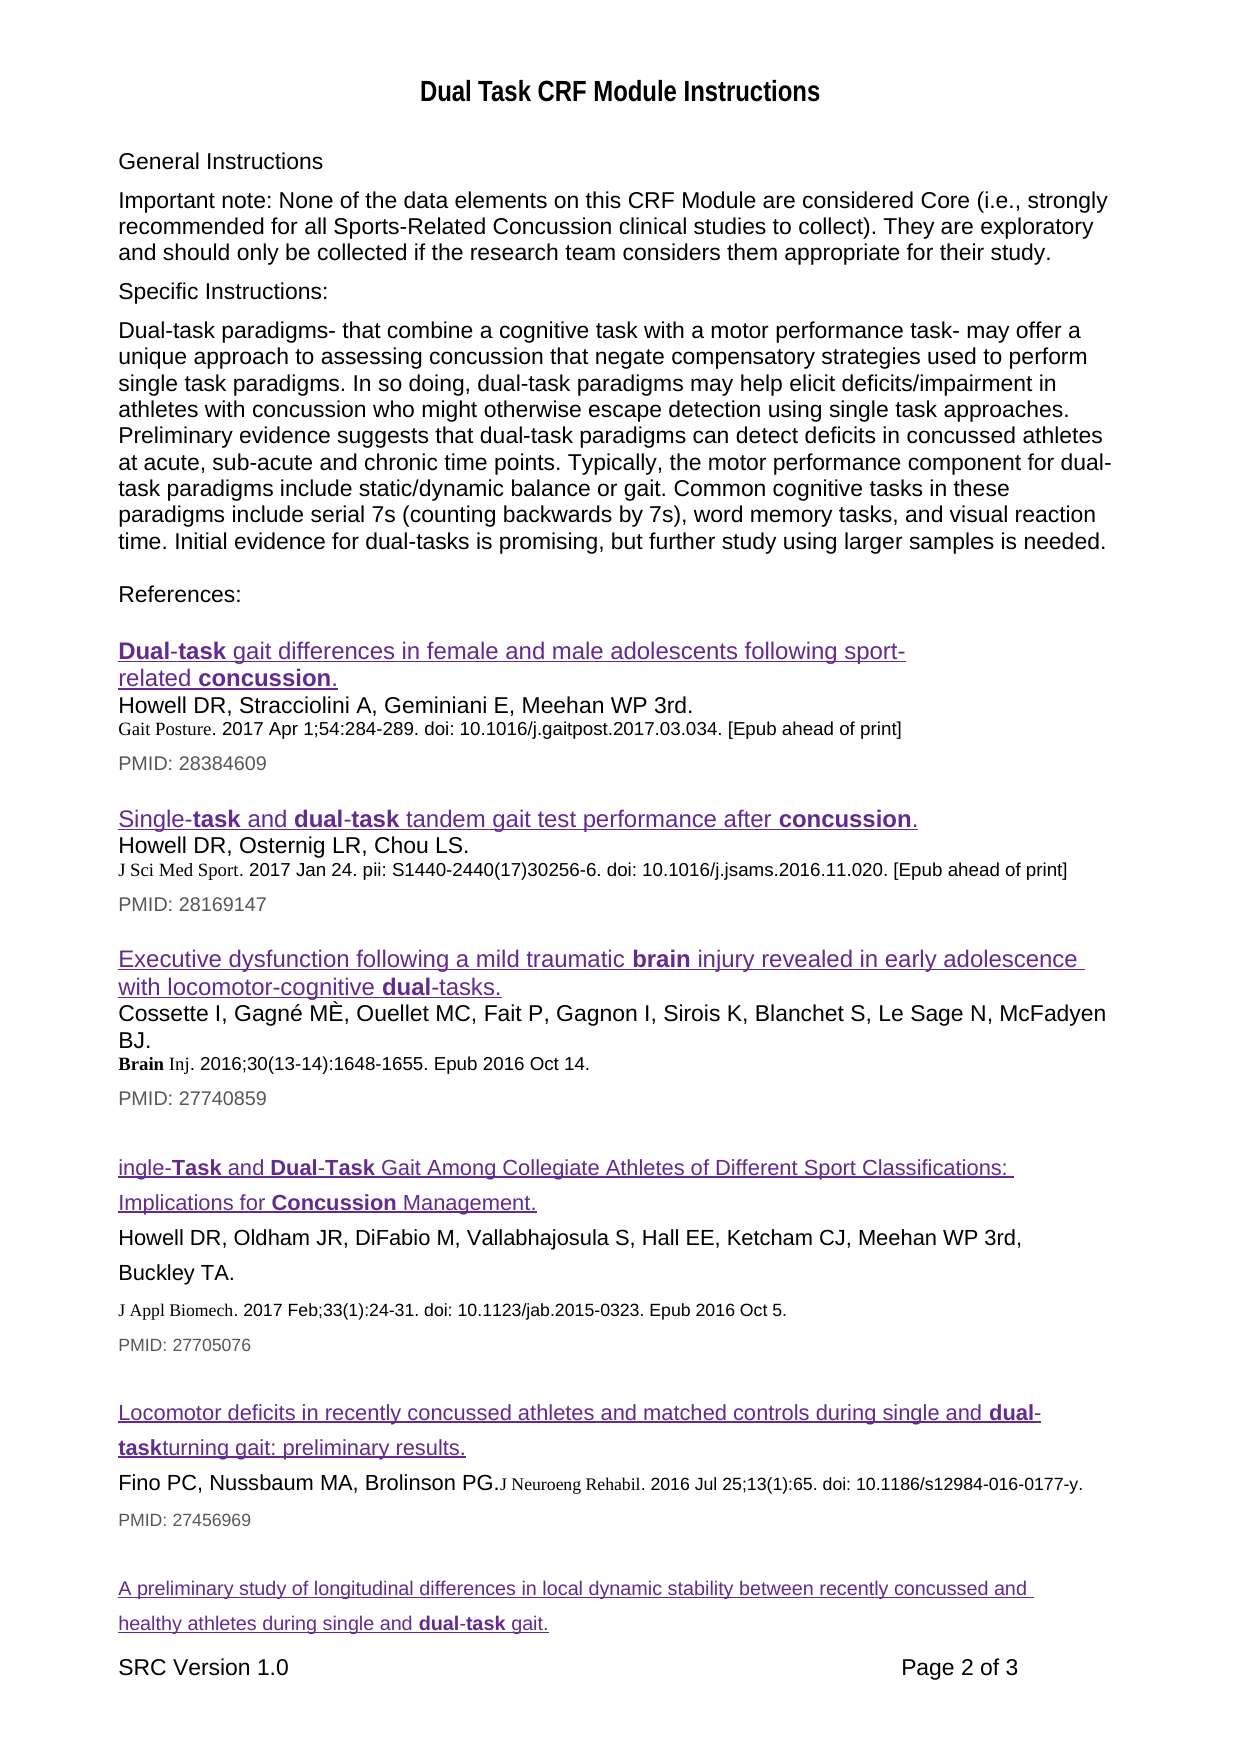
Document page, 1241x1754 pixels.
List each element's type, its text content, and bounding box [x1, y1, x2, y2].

text References: [118, 581, 1122, 607]
text PMID: 28384609 [118, 740, 1099, 775]
text Brain Inj. 2016;30(13-14):1648-1655. Epub 2016 Oct 14. [118, 1053, 1122, 1075]
text J Appl Biomech. 2017 Feb;33(1):24-31. doi: 10.1123/jab.2015-0323. Epub 2016 Oct 5. [118, 1285, 1099, 1320]
subtitle General Instructions [118, 148, 1122, 174]
text PMID: 28169147 [118, 880, 1099, 915]
title Single-task and dual-task tandem gait test performance after concussion. [118, 805, 1122, 832]
text PMID: 27456969 [118, 1495, 1075, 1530]
text Gait Posture. 2017 Apr 1;54:284-289. doi: 10.1016/j.gaitpost.2017.03.034. [Epub ahead of print] [118, 718, 1122, 740]
text J Sci Med Sport. 2017 Jan 24. pii: S1440-2440(17)30256-6. doi: 10.1016/j.jsams.2016.11.020. [Epub ahead of print] [118, 859, 1122, 880]
text Howell DR, Oldham JR, DiFabio M, Vallabhajosula S, Hall EE, Ketcham CJ, Meehan WP 3rd, Buckley TA. [118, 1215, 1099, 1285]
text Howell DR, Osternig LR, Chou LS. [118, 832, 1122, 859]
title Locomotor deficits in recently concussed athletes and matched controls during single and dual-taskturning gait: preliminary results. [118, 1390, 1099, 1460]
text Howell DR, Stracciolini A, Geminiani E, Meehan WP 3rd. [118, 692, 1122, 718]
text PMID: 27705076 [118, 1320, 1075, 1355]
text PMID: 27740859 [118, 1075, 1099, 1110]
subtitle Specific Instructions: [118, 278, 1122, 304]
text Fino PC, Nussbaum MA, Brolinson PG.J Neuroeng Rehabil. 2016 Jul 25;13(1):65. doi: 10.1186/s12984-016-0177-y. [118, 1460, 1099, 1495]
title Executive dysfunction following a mild traumatic brain injury revealed in early adolescence with locomotor-cognitive dual-tasks. [118, 945, 1122, 1000]
text Dual-task paradigms- that combine a cognitive task with a motor performance task- may offer a unique approach to assessing concussion that negate compensatory strategies used to perform single task paradigms. In so doing, dual-task paradigms may help elicit deficits/impairment in athletes with concussion who might otherwise escape detection using single task approaches. Preliminary evidence suggests that dual-task paradigms can detect deficits in concussed athletes at acute, sub-acute and chronic time points. Typically, the motor performance component for dual-task paradigms include static/dynamic balance or gait. Common cognitive tasks in these paradigms include serial 7s (counting backwards by 7s), word memory tasks, and visual reaction time. Initial evidence for dual-tasks is promising, but further study using larger samples is needed. [118, 317, 1122, 554]
title A preliminary study of longitudinal differences in local dynamic stability between recently concussed and healthy athletes during single and dual-task gait. [118, 1565, 1075, 1635]
text Cossette I, Gagné MÈ, Ouellet MC, Fait P, Gagnon I, Sirois K, Blanchet S, Le Sage N, McFadyen BJ. [118, 1000, 1122, 1053]
text Important note: None of the data elements on this CRF Module are considered Core (i.e., strongly recommended for all Sports-Related Concussion clinical studies to collect). They are exploratory and should only be collected if the research team considers them appropriate for their study. [118, 187, 1122, 266]
title Dual-task gait differences in female and male adolescents following sport-related concussion. [118, 637, 1122, 692]
title ingle-Task and Dual-Task Gait Among Collegiate Athletes of Different Sport Classifications: Implications for Concussion Management. [118, 1145, 1099, 1215]
